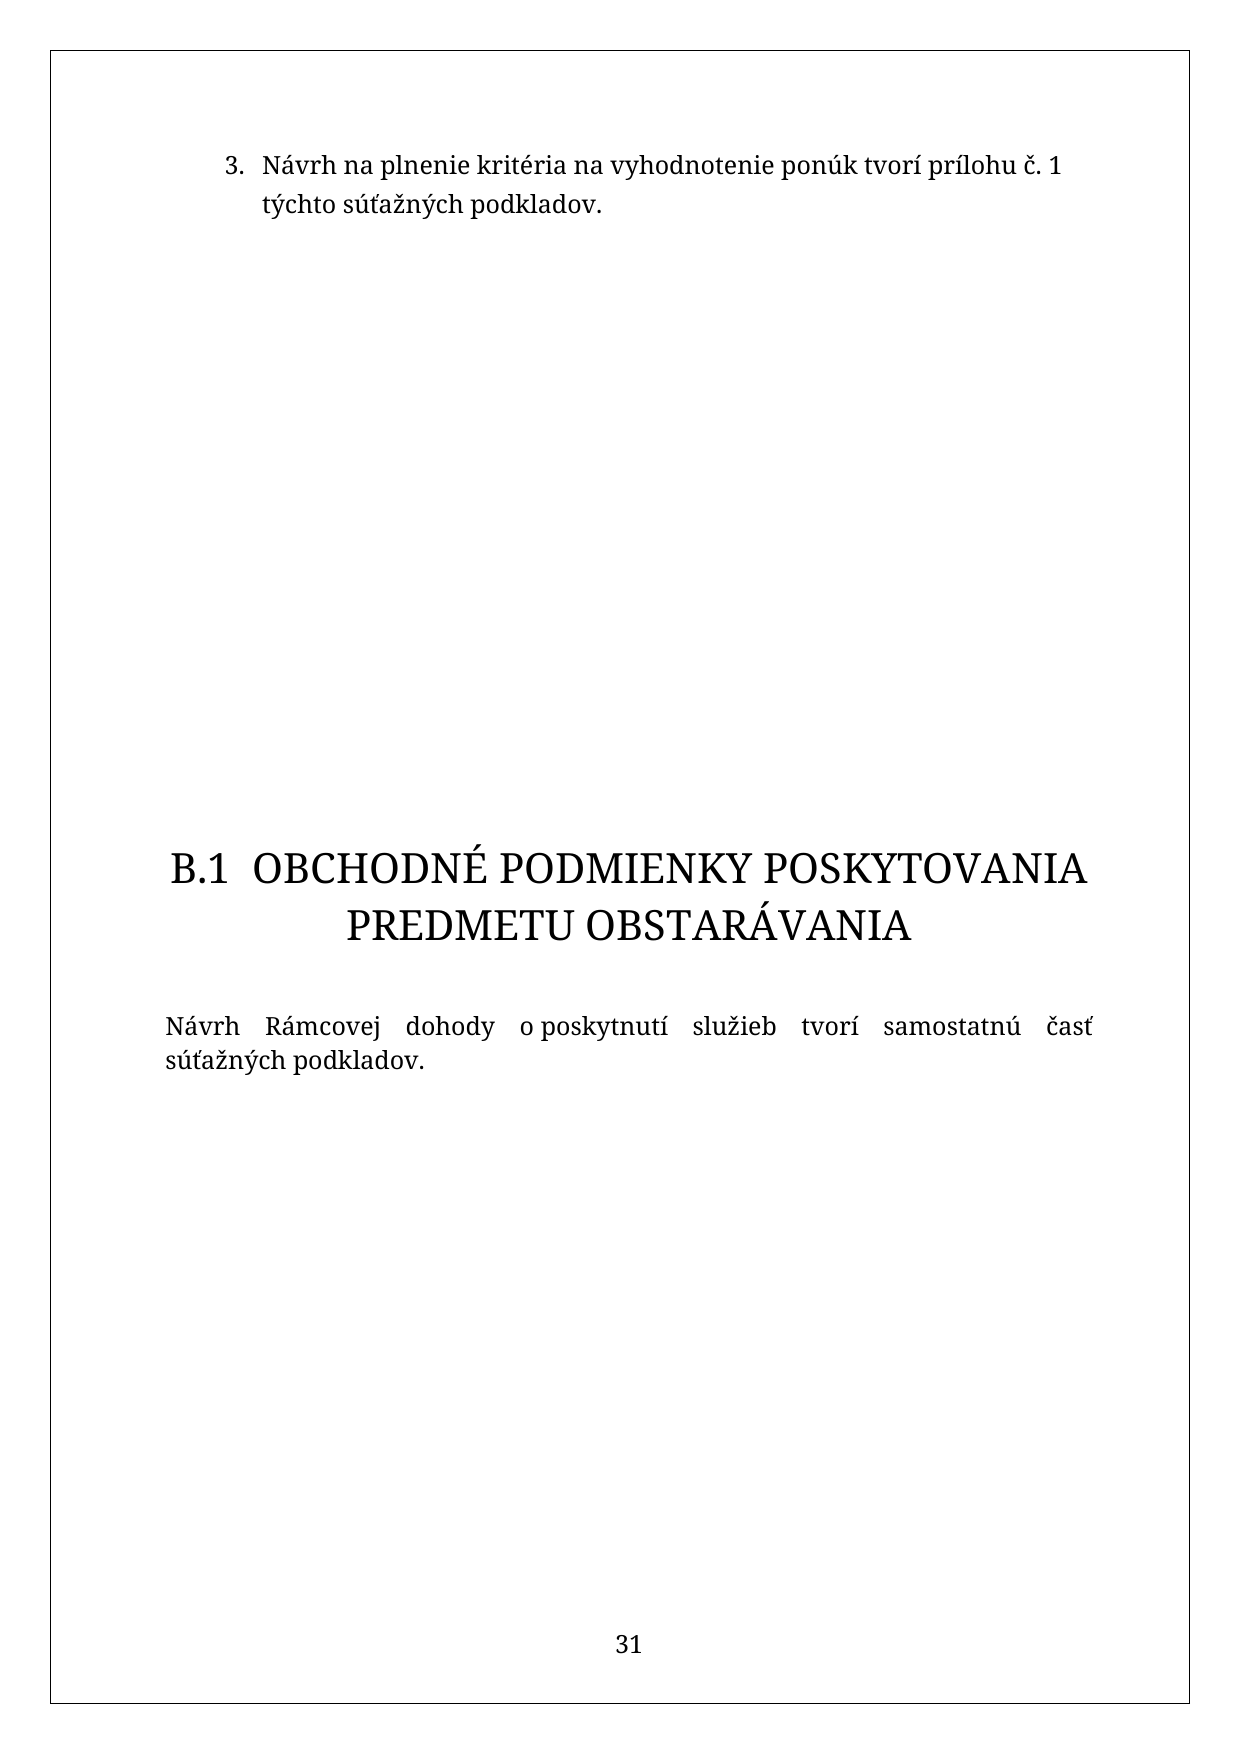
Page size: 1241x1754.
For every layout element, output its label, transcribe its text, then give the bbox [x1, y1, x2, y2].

subtitle B.1 OBCHODNÉ PODMIENKY POSKYTOVANIA PREDMETU OBSTARÁVANIA [165, 839, 1093, 952]
list Návrh na plnenie kritéria na vyhodnotenie ponúk tvorí prílohu č. 1 týchto súťažných podkladov. [224, 147, 1093, 221]
text Návrh Rámcovej dohody o poskytnutí služieb tvorí samostatnú časť súťažných podkladov. [165, 1009, 1093, 1077]
